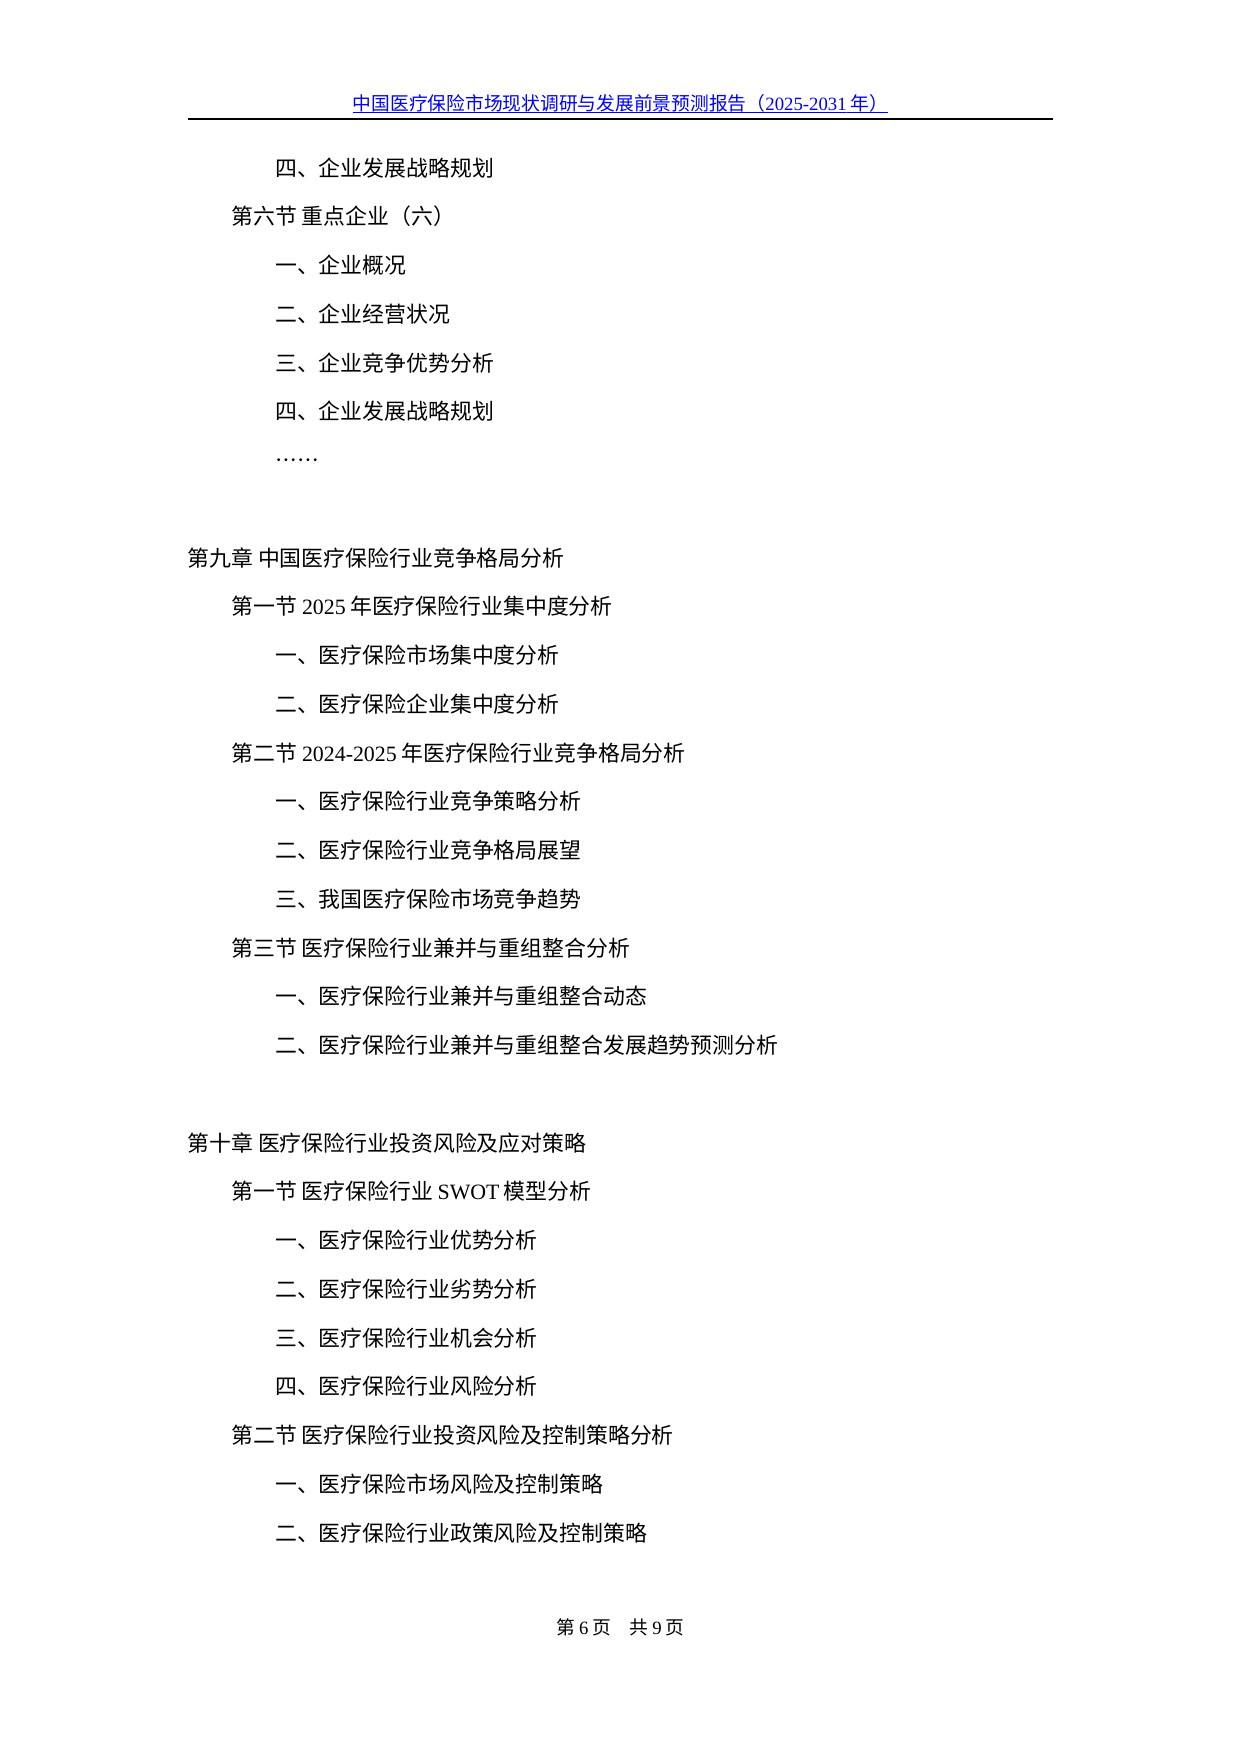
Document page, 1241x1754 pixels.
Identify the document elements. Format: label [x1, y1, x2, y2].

text [187, 150, 1053, 1548]
